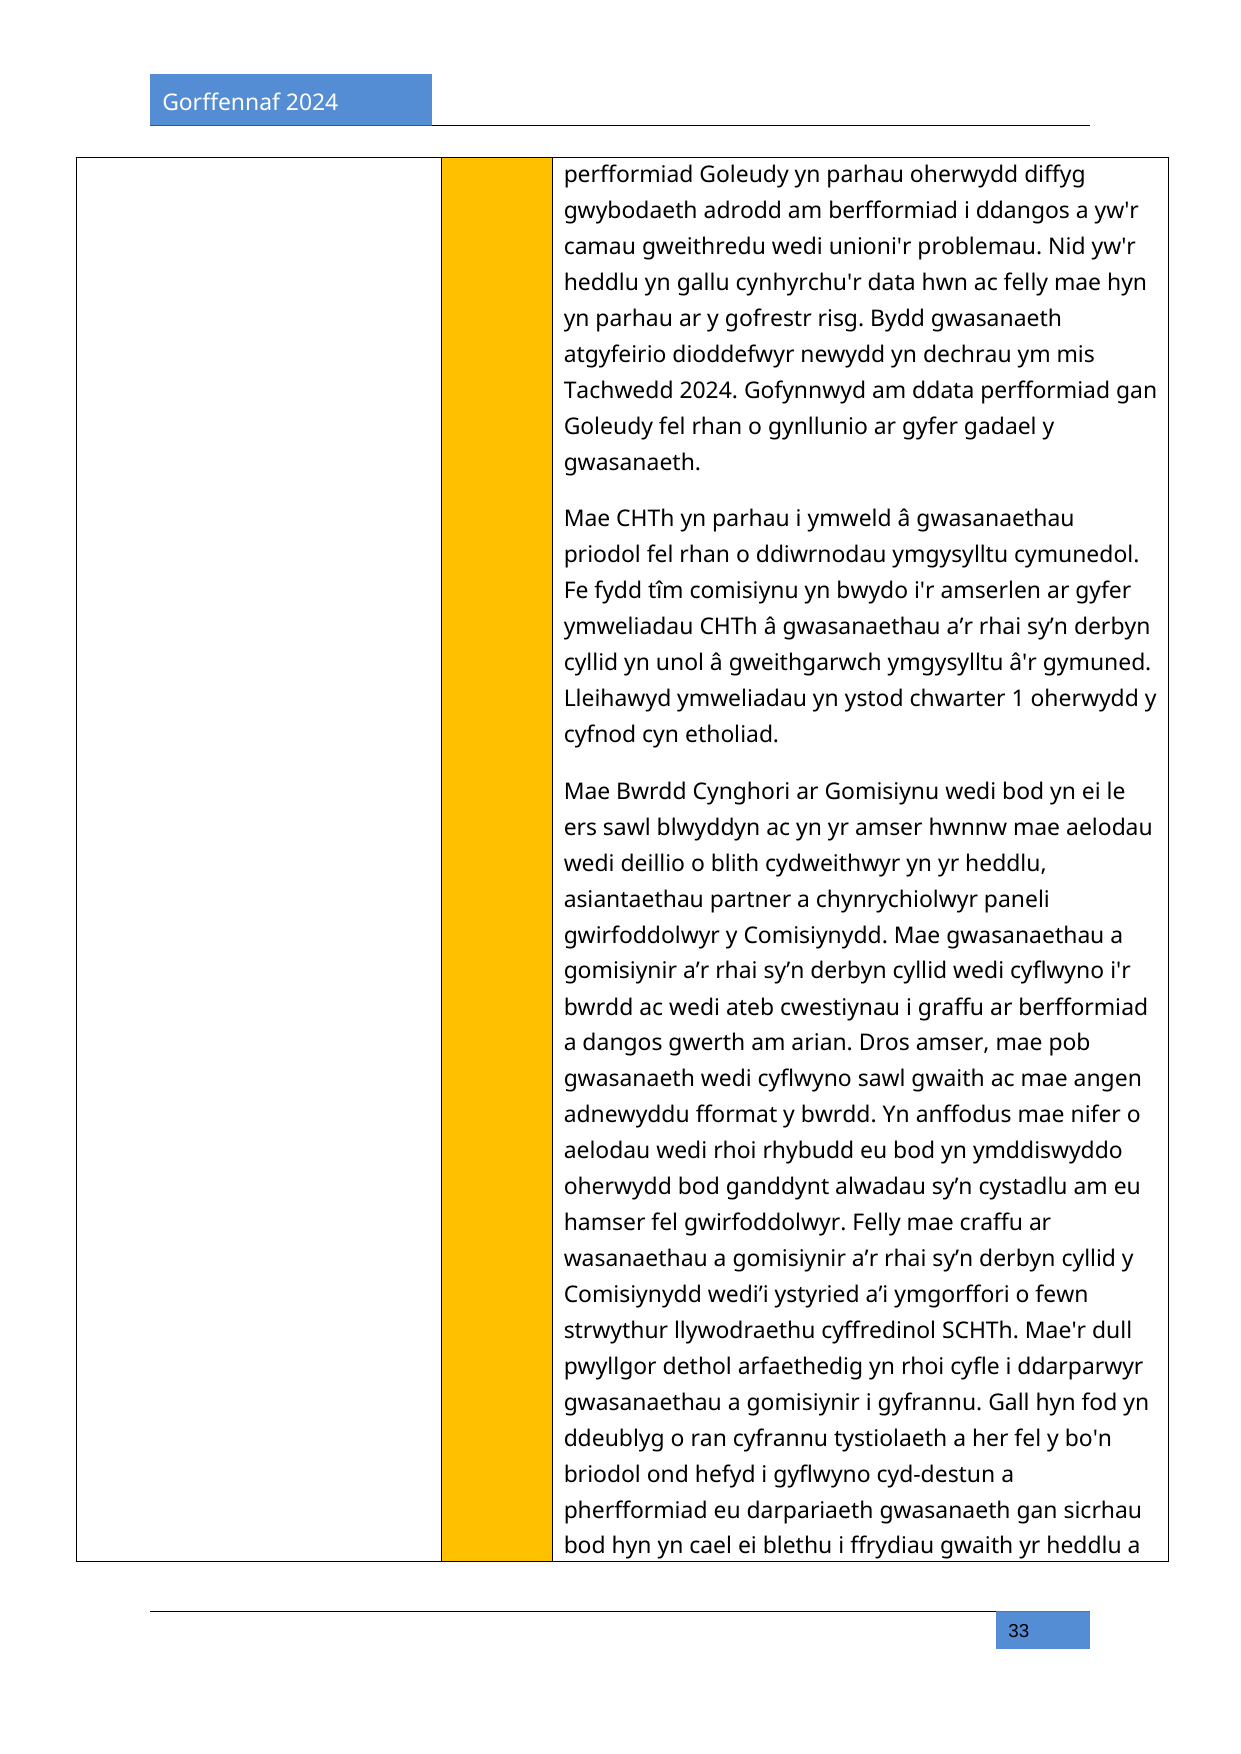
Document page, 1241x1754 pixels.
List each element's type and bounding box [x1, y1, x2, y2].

table_cell [442, 158, 552, 1561]
table_cell [553, 158, 1168, 1561]
table_cell [77, 158, 441, 1561]
